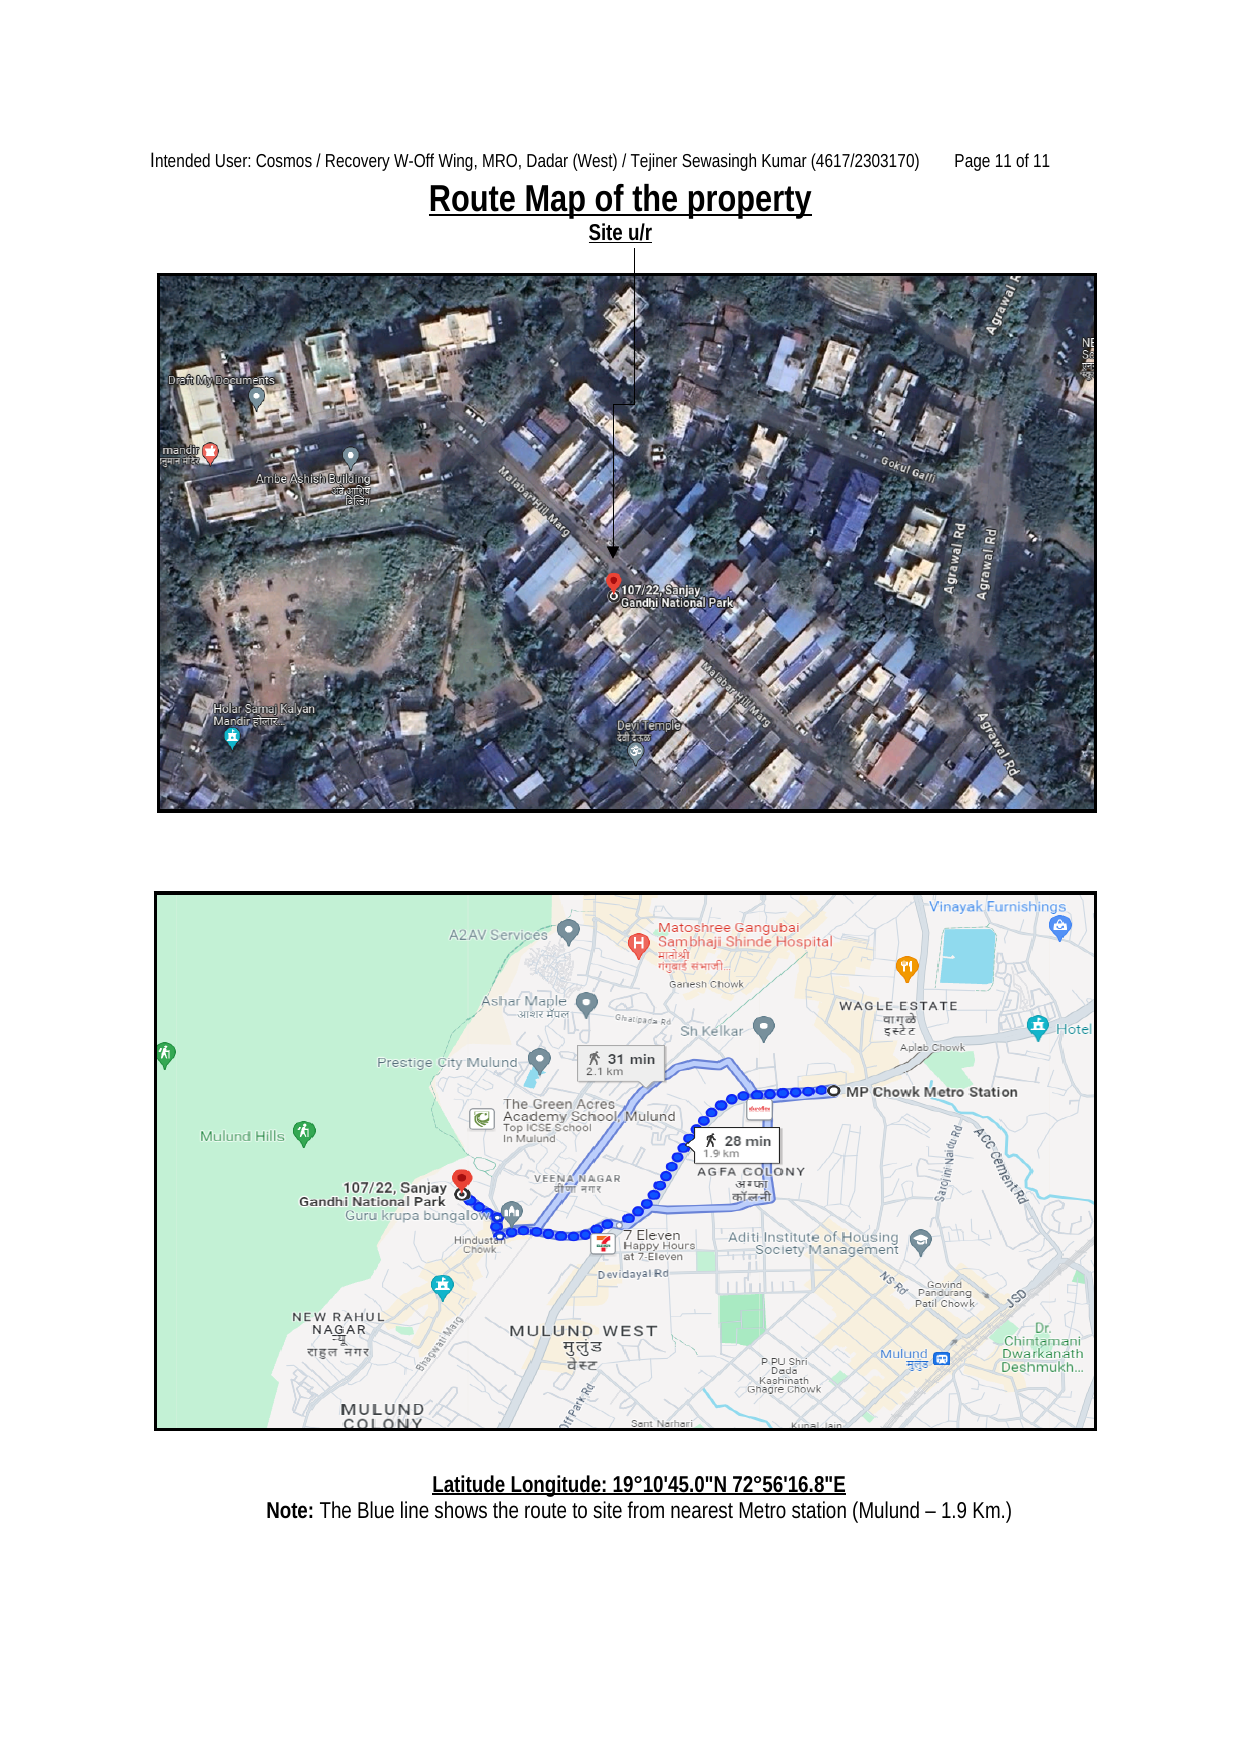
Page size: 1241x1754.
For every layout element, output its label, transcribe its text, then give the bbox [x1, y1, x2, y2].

picture [157, 895, 1094, 1428]
picture [160, 276, 1094, 809]
subtitle Note: The Blue line shows the route to site from nearest Metro station (Mulund – 1.9 Km.) [187, 1497, 1090, 1523]
subtitle Latitude Longitude: 19°10'45.0"N 72°56'16.8"E [187, 1471, 1090, 1497]
text Route Map of the property [150, 176, 1090, 219]
text Site u/r [150, 219, 1090, 246]
